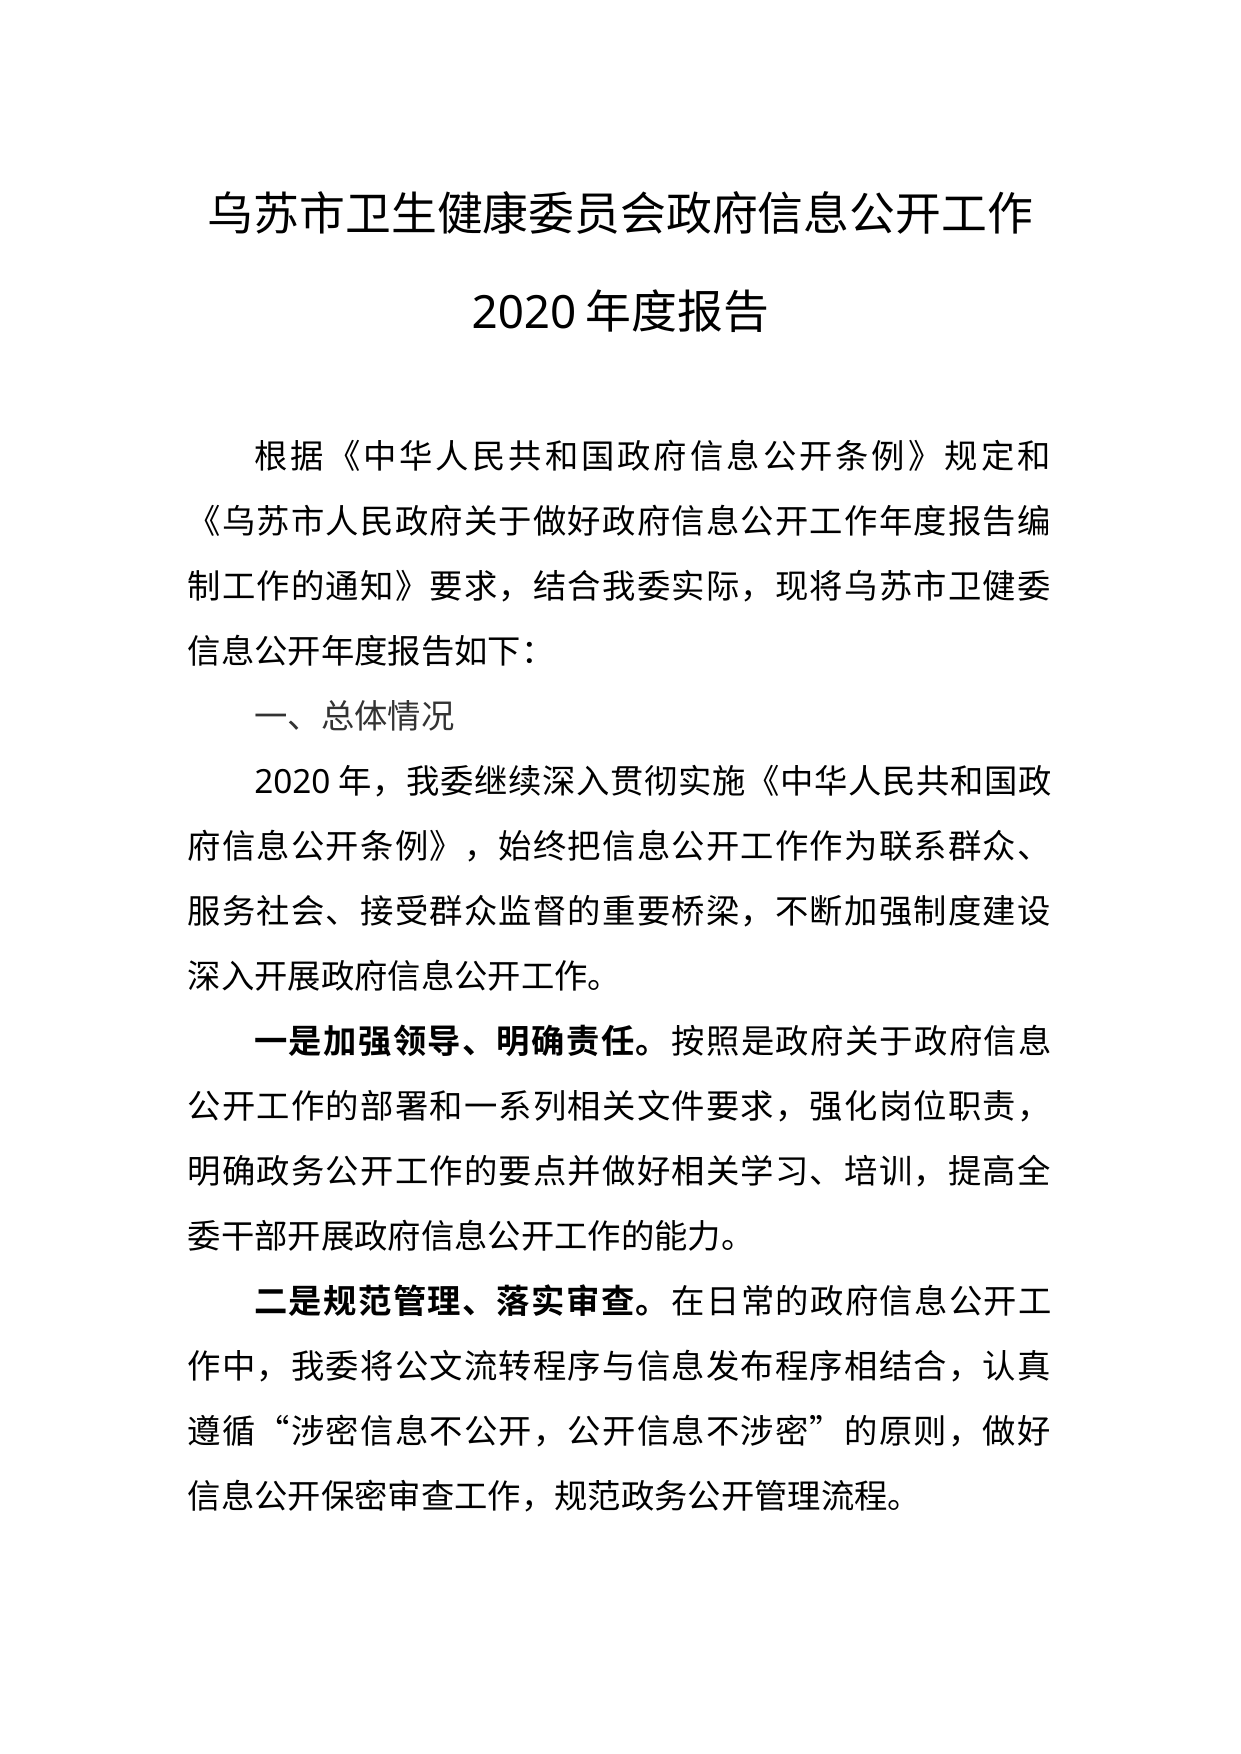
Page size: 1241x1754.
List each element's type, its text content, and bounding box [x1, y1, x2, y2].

text 乌苏市卫生健康委员会政府信息公开工作2020年度报告 [187, 162, 1053, 357]
text 二是规范管理、落实审查。在日常的政府信息公开工作中，我委将公文流转程序与信息发布程序相结合，认真遵循“涉密信息不公开，公开信息不涉密”的原则，做好信息公开保密审查工作，规范政务公开管理流程。 [187, 1267, 1053, 1527]
text 2020年，我委继续深入贯彻实施《中华人民共和国政府信息公开条例》，始终把信息公开工作作为联系群众、服务社会、接受群众监督的重要桥梁，不断加强制度建设，深入开展政府信息公开工作。 [187, 747, 1053, 1007]
text 根据《中华人民共和国政府信息公开条例》规定和《乌苏市人民政府关于做好政府信息公开工作年度报告编制工作的通知》要求，结合我委实际，现将乌苏市卫健委信息公开年度报告如下： [187, 422, 1053, 682]
text 一是加强领导、明确责任。按照是政府关于政府信息公开工作的部署和一系列相关文件要求，强化岗位职责，明确政务公开工作的要点并做好相关学习、培训，提高全委干部开展政府信息公开工作的能力。 [187, 1007, 1053, 1267]
text 一、总体情况 [187, 682, 1053, 747]
